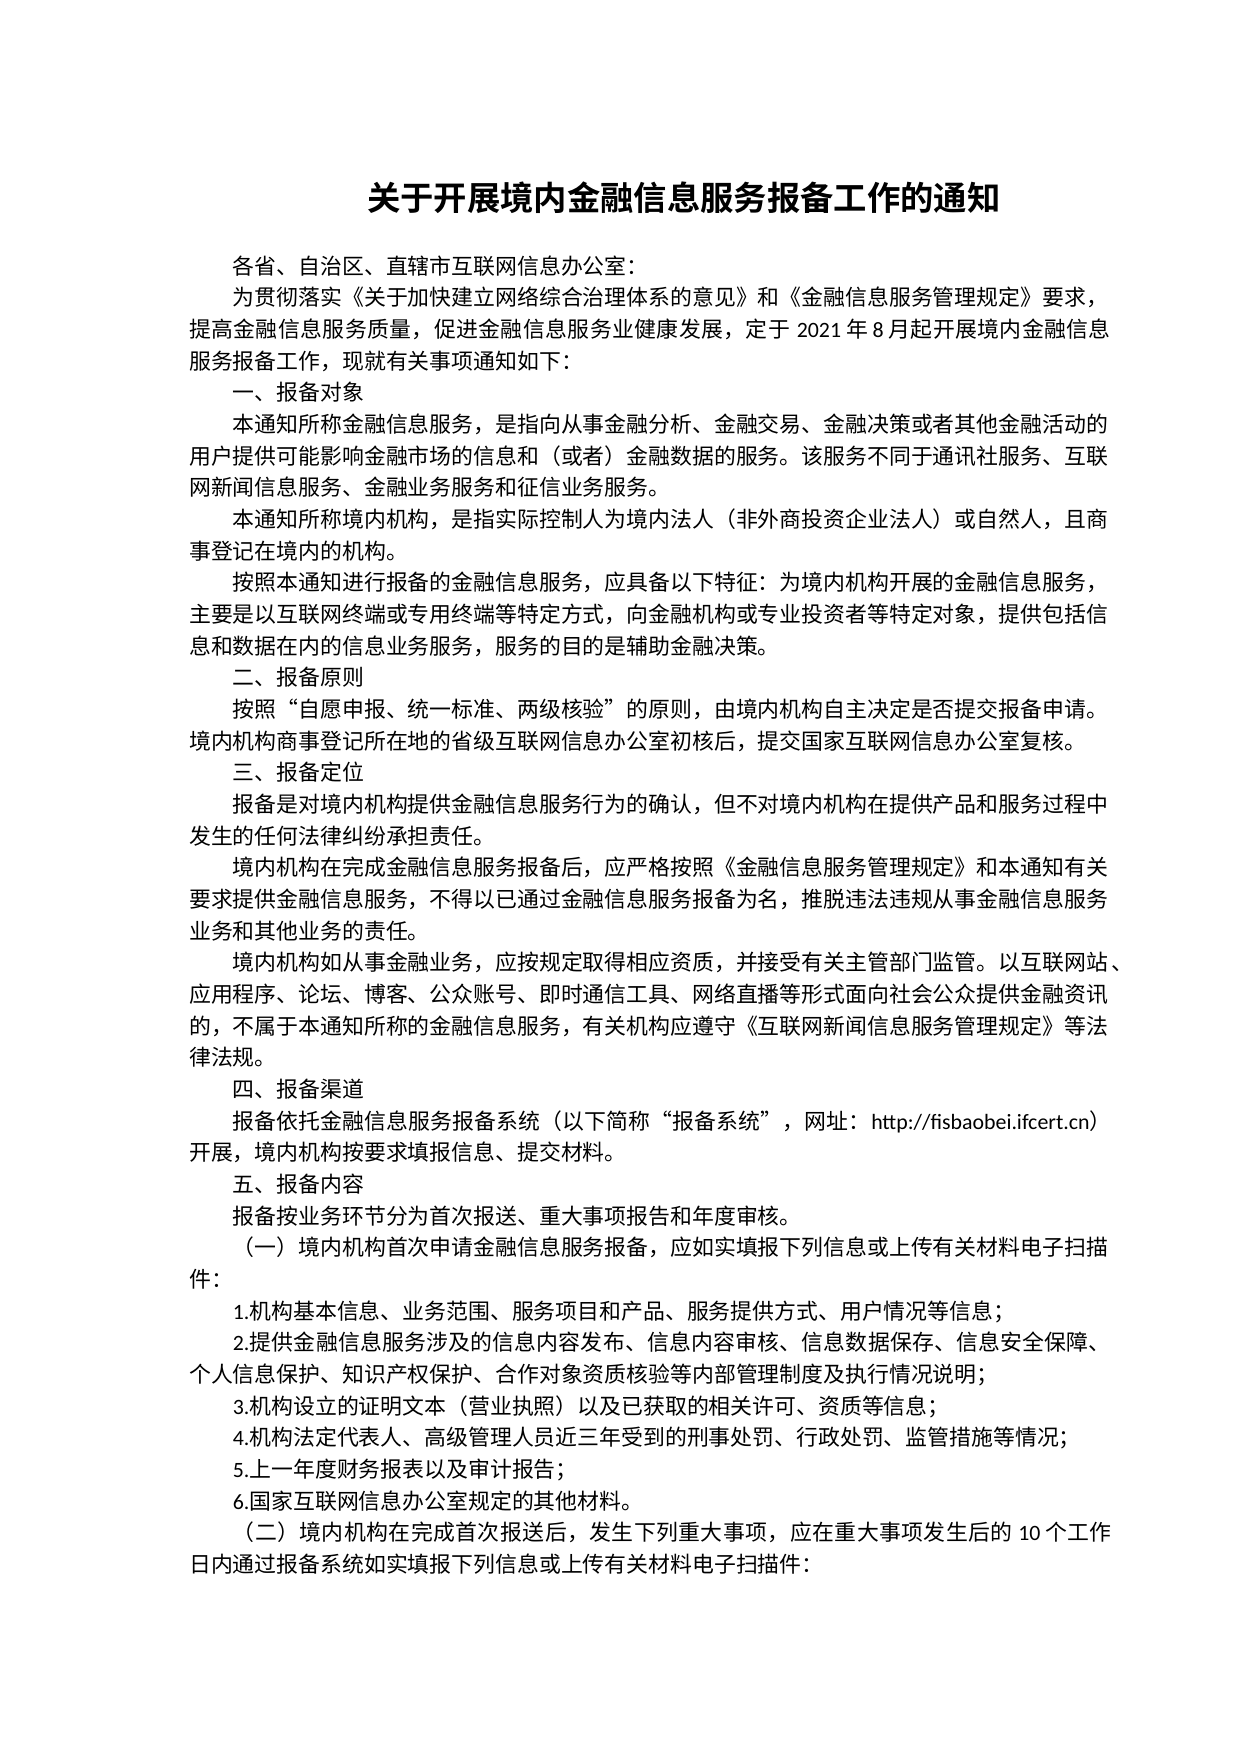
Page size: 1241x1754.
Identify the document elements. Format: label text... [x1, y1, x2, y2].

text 报备是对境内机构提供金融信息服务行为的确认，但不对境内机构在提供产品和服务过程中发生的任何法律纠纷承担责任。 [189, 787, 1111, 850]
text 境内机构如从事金融业务，应按规定取得相应资质，并接受有关主管部门监管。以互联网站、应用程序、论坛、博客、公众账号、即时通信工具、网络直播等形式面向社会公众提供金融资讯的，不属于本通知所称的金融信息服务，有关机构应遵守《互联网新闻信息服务管理规定》等法律法规。 [189, 945, 1111, 1072]
text 本通知所称金融信息服务，是指向从事金融分析、金融交易、金融决策或者其他金融活动的用户提供可能影响金融市场的信息和（或者）金融数据的服务。该服务不同于通讯社服务、互联网新闻信息服务、金融业务服务和征信业务服务。 [189, 407, 1111, 502]
text 二、报备原则 [189, 660, 1111, 692]
text 一、报备对象 [189, 375, 1111, 407]
text 3.机构设立的证明文本（营业执照）以及已获取的相关许可、资质等信息； [189, 1389, 1111, 1420]
text 三、报备定位 [189, 755, 1111, 787]
subtitle 关于开展境内金融信息服务报备工作的通知 [189, 171, 1111, 219]
text 按照“自愿申报、统一标准、两级核验”的原则，由境内机构自主决定是否提交报备申请。境内机构商事登记所在地的省级互联网信息办公室初核后，提交国家互联网信息办公室复核。 [189, 692, 1111, 755]
text 按照本通知进行报备的金融信息服务，应具备以下特征：为境内机构开展的金融信息服务，主要是以互联网终端或专用终端等特定方式，向金融机构或专业投资者等特定对象，提供包括信息和数据在内的信息业务服务，服务的目的是辅助金融决策。 [189, 565, 1111, 660]
text 五、报备内容 [189, 1167, 1111, 1199]
text 本通知所称境内机构，是指实际控制人为境内法人（非外商投资企业法人）或自然人，且商事登记在境内的机构。 [189, 502, 1111, 565]
text 为贯彻落实《关于加快建立网络综合治理体系的意见》和《金融信息服务管理规定》要求，提高金融信息服务质量，促进金融信息服务业健康发展，定于2021年8月起开展境内金融信息服务报备工作，现就有关事项通知如下： [189, 280, 1111, 375]
text 报备依托金融信息服务报备系统（以下简称“报备系统”，网址：http://fisbaobei.ifcert.cn）开展，境内机构按要求填报信息、提交材料。 [189, 1104, 1111, 1167]
text 6.国家互联网信息办公室规定的其他材料。 [189, 1484, 1111, 1515]
text 境内机构在完成金融信息服务报备后，应严格按照《金融信息服务管理规定》和本通知有关要求提供金融信息服务，不得以已通过金融信息服务报备为名，推脱违法违规从事金融信息服务业务和其他业务的责任。 [189, 850, 1111, 945]
text 各省、自治区、直辖市互联网信息办公室： [189, 249, 1111, 280]
text 四、报备渠道 [189, 1072, 1111, 1104]
text 5.上一年度财务报表以及审计报告； [189, 1452, 1111, 1484]
text 4.机构法定代表人、高级管理人员近三年受到的刑事处罚、行政处罚、监管措施等情况； [189, 1420, 1111, 1452]
text 1.机构基本信息、业务范围、服务项目和产品、服务提供方式、用户情况等信息； [189, 1294, 1111, 1325]
text 报备按业务环节分为首次报送、重大事项报告和年度审核。 [189, 1199, 1111, 1230]
text （一）境内机构首次申请金融信息服务报备，应如实填报下列信息或上传有关材料电子扫描件： [189, 1230, 1111, 1294]
text （二）境内机构在完成首次报送后，发生下列重大事项，应在重大事项发生后的10个工作日内通过报备系统如实填报下列信息或上传有关材料电子扫描件： [189, 1515, 1111, 1579]
text 2.提供金融信息服务涉及的信息内容发布、信息内容审核、信息数据保存、信息安全保障、个人信息保护、知识产权保护、合作对象资质核验等内部管理制度及执行情况说明； [189, 1325, 1111, 1389]
